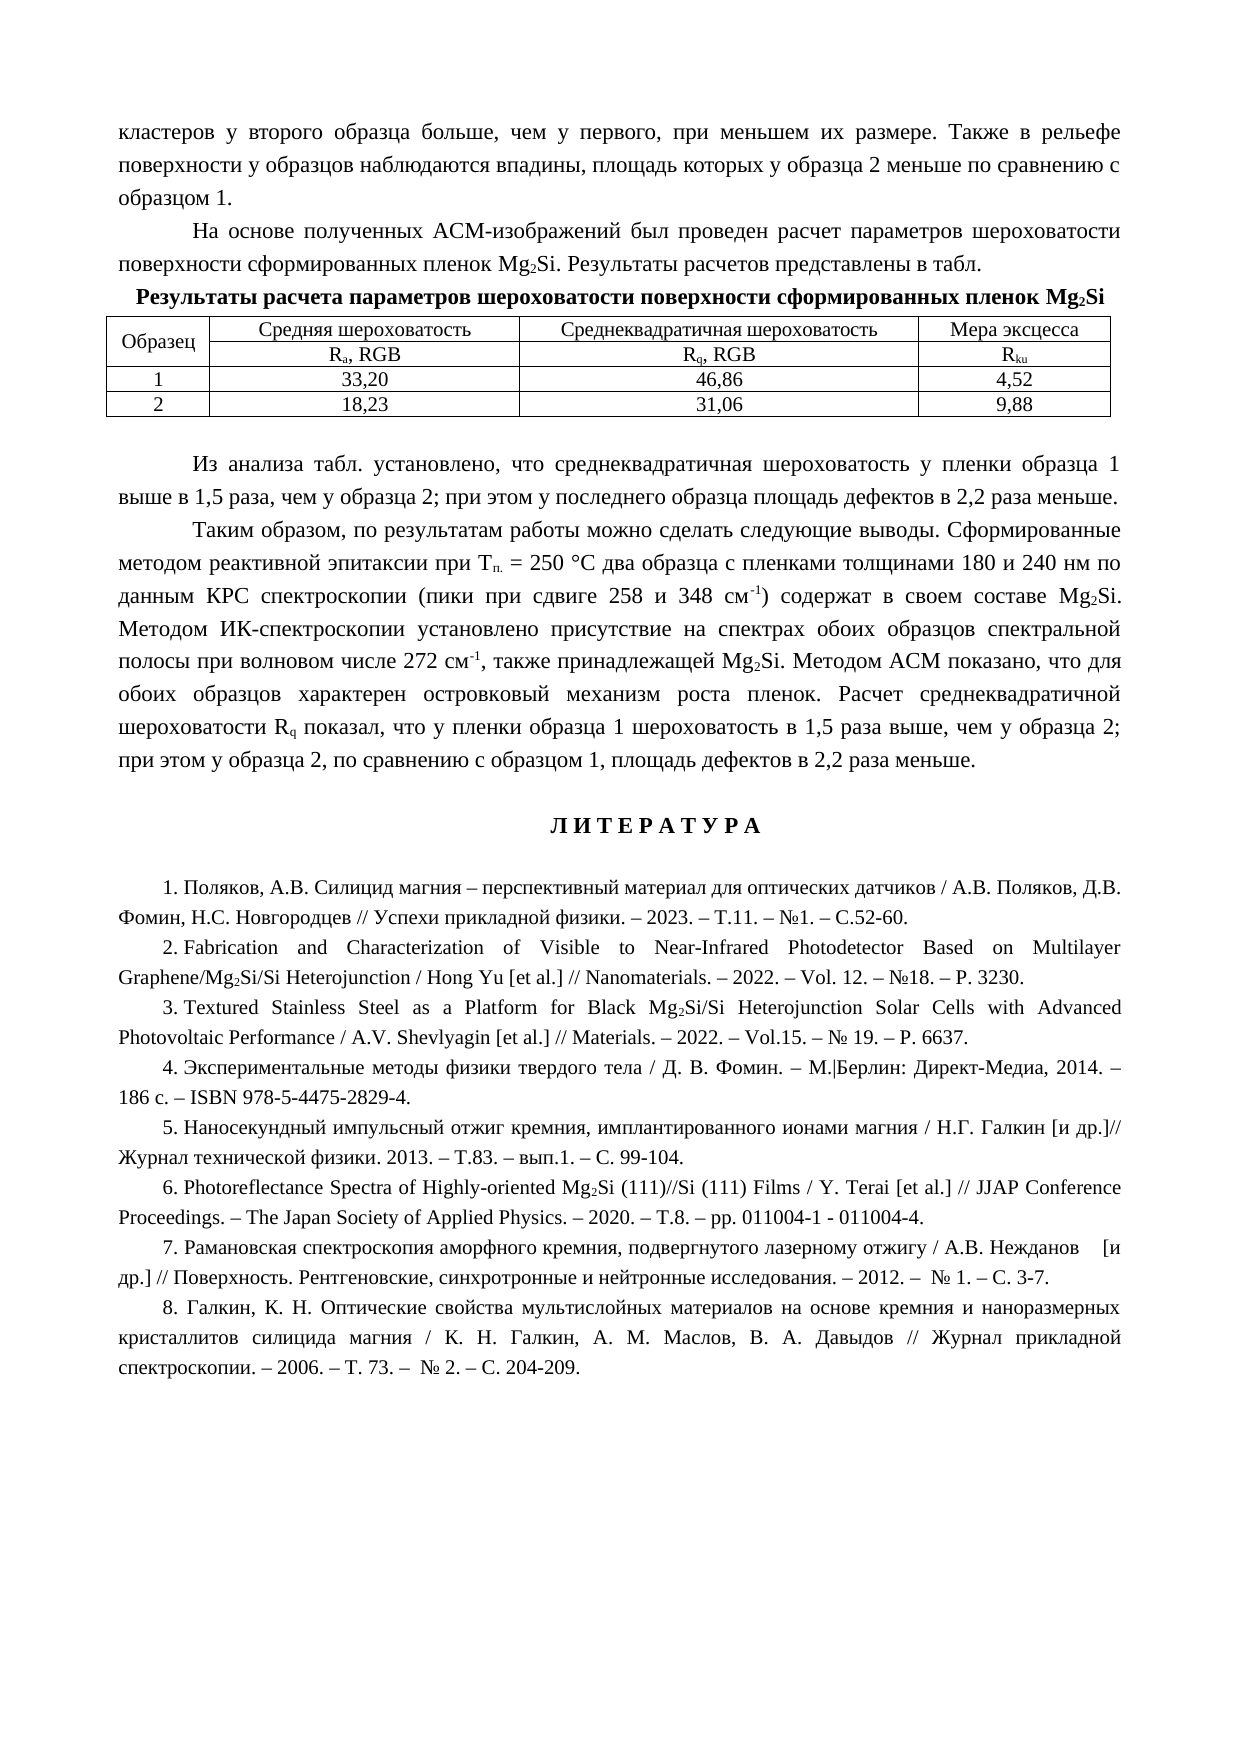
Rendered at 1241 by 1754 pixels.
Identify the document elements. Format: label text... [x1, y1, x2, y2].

table_cell Rku [919, 342, 1110, 366]
text 3. Textured Stainless Steel as a Platform for Black Mg2Si/Si Heterojunction Solar Cells with Advanced Photovoltaic Performance / A.V. Shevlyagin [et al.] // Materials. – 2022. – Vol.15. – № 19. – P. 6637. [118, 995, 1122, 1049]
table_cell 18,23 [210, 392, 519, 416]
text Результаты расчета параметров шероховатости поверхности сформированных пленок Mg2Si [118, 283, 1122, 309]
text 7. Рамановская спектроскопия аморфного кремния, подвергнутого лазерному отжигу / А.В. Нежданов [и др.] // Поверхность. Рентгеновские, синхротронные и нейтронные исследования. – 2012. – № 1. – С. 3-7. [118, 1235, 1122, 1289]
table_cell Rq, RGB [520, 342, 918, 366]
table_cell 31,06 [520, 392, 918, 416]
text 4. Экспериментальные методы физики твердого тела / Д. В. Фомин. – М.|Берлин: Директ-Медиа, 2014. – 186 с. – ISBN 978-5-4475-2829-4. [118, 1055, 1122, 1109]
table_cell 46,86 [520, 367, 918, 391]
text Из анализа табл. установлено, что среднеквадратичная шероховатость у пленки образца 1 выше в 1,5 раза, чем у образца 2; при этом у последнего образца площадь дефектов в 2,2 раза меньше. [118, 450, 1122, 509]
table_header Средняя шероховатость [210, 317, 519, 341]
text 1. Поляков, А.В. Силицид магния – перспективный материал для оптических датчиков / А.В. Поляков, Д.В. Фомин, Н.С. Новгородцев // Успехи прикладной физики. – 2023. – Т.11. – №1. – С.52-60. [118, 875, 1122, 929]
table_header Среднеквадратичная шероховатость [520, 317, 918, 341]
text На основе полученных АСМ-изображений был проведен расчет параметров шероховатости поверхности сформированных пленок Mg2Si. Результаты расчетов представлены в табл. [118, 217, 1122, 276]
text Таким образом, по результатам работы можно сделать следующие выводы. Сформированные методом реактивной эпитаксии при Тп. = 250 °С два образца с пленками толщинами 180 и 240 нм по данным КРС спектроскопии (пики при сдвиге 258 и 348 см-1) содержат в своем составе Mg2Si. Методом ИК-спектроскопии установлено присутствие на спектрах обоих образцов спектральной полосы при волновом числе 272 см-1, также принадлежащей Mg2Si. Методом АСМ показано, что для обоих образцов характерен островковый механизм роста пленок. Расчет среднеквадратичной шероховатости Rq показал, что у пленки образца 1 шероховатость в 1,5 раза выше, чем у образца 2; при этом у образца 2, по сравнению с образцом 1, площадь дефектов в 2,2 раза меньше. [118, 516, 1122, 773]
text 8. Галкин, К. Н. Оптические свойства мультислойных материалов на основе кремния и наноразмерных кристаллитов cилицида магния / К. Н. Галкин, А. М. Маслов, В. А. Давыдов // Журнал прикладной спектроскопии. – 2006. – Т. 73. – № 2. – С. 204-209. [118, 1295, 1122, 1379]
table_cell 4,52 [919, 367, 1110, 391]
text 5. Наносекундный импульсный отжиг кремния, имплантированного ионами магния / Н.Г. Галкин [и др.]// Журнал технической физики. 2013. – Т.83. – вып.1. – С. 99-104. [118, 1115, 1122, 1169]
table_cell 1 [107, 367, 209, 391]
table_cell Rа, RGB [210, 342, 519, 366]
text 6. Photoreflectance Spectra of Highly-oriented Mg2Si (111)//Si (111) Films / Y. Terai [et al.] // JJAP Conference Proceedings. – The Japan Society of Applied Physics. – 2020. – Т.8. – pp. 011004-1 - 011004-4. [118, 1175, 1122, 1229]
table_cell 9,88 [919, 392, 1110, 416]
table_cell 33,20 [210, 367, 519, 391]
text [118, 118, 1122, 210]
table_header Мера эксцесса [919, 317, 1110, 341]
table_cell 2 [107, 392, 209, 416]
text Л И Т Е Р А Т У Р А [118, 812, 1122, 838]
text 2. Fabrication and Characterization of Visible to Near-Infrared Photodetector Based on Multilayer Graphene/Mg2Si/Si Heterojunction / Hong Yu [et al.] // Nanomaterials. – 2022. – Vol. 12. – №18. – P. 3230. [118, 935, 1122, 989]
table_header Образец [107, 317, 209, 366]
